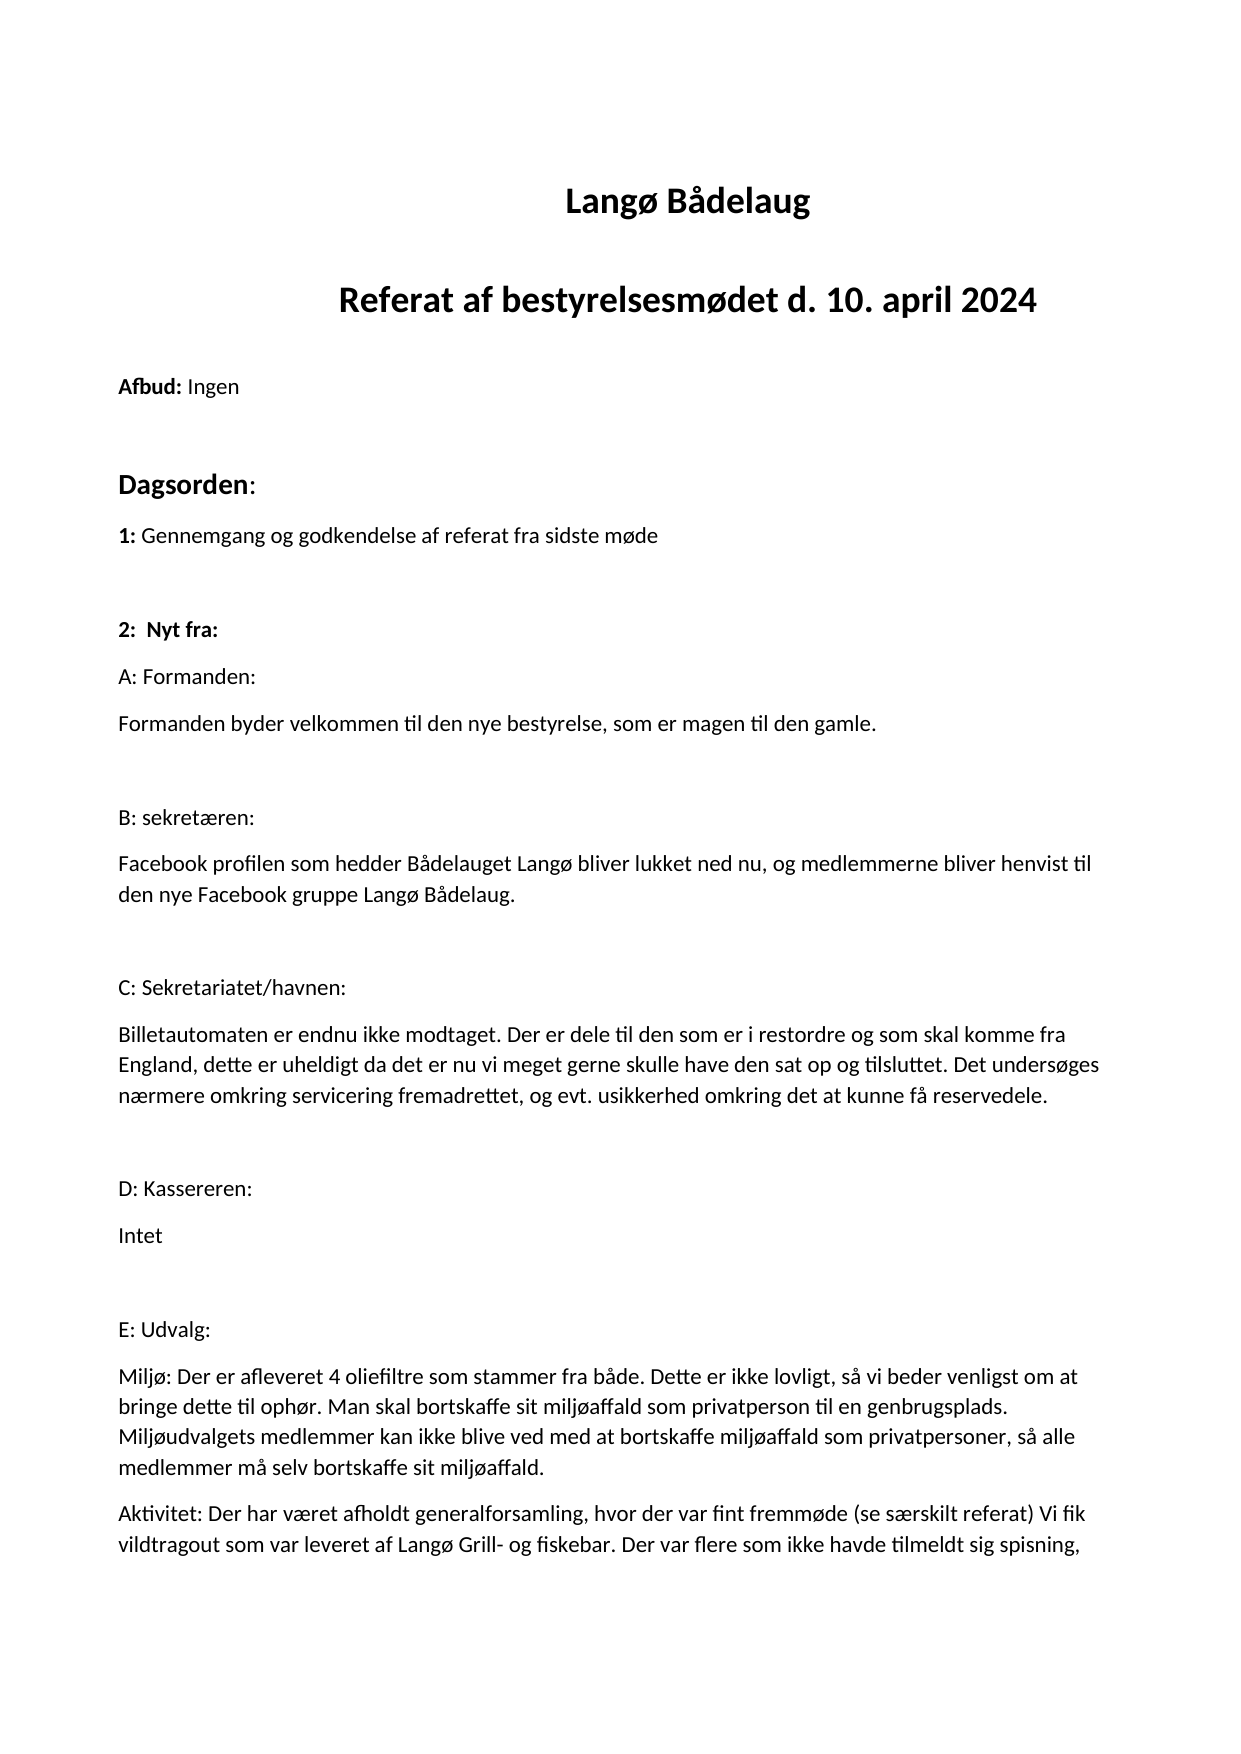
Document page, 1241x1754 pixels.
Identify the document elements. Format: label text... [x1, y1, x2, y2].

text Afbud: Ingen [118, 372, 1122, 401]
text 2: Nyt fra: [118, 615, 1122, 643]
text Dagsorden: [118, 466, 1122, 502]
text Referat af bestyrelsesmødet d. 10. april 2024 [254, 276, 1122, 322]
text Formanden byder velkommen til den nye bestyrelse, som er magen til den gamle. [118, 709, 1122, 737]
text B: sekretæren: [118, 803, 1122, 831]
text 1: Gennemgang og godkendelse af referat fra sidste møde [118, 521, 1122, 549]
text C: Sekretariatet/havnen: [118, 973, 1122, 1001]
text A: Formanden: [118, 662, 1122, 690]
text Miljø: Der er afleveret 4 oliefiltre som stammer fra både. Dette er ikke lovligt, så vi beder venligst om at bringe dette til ophør. Man skal bortskaffe sit miljøaffald som privatperson til en genbrugsplads. Miljøudvalgets medlemmer kan ikke blive ved med at bortskaffe miljøaffald som privatpersoner, så alle medlemmer må selv bortskaffe sit miljøaffald. [118, 1362, 1122, 1481]
text Langø Bådelaug [254, 177, 1122, 223]
text D: Kassereren: [118, 1174, 1122, 1202]
text E: Udvalg: [118, 1315, 1122, 1343]
text Intet [118, 1221, 1122, 1249]
text Facebook profilen som hedder Bådelauget Langø bliver lukket ned nu, og medlemmerne bliver henvist til den nye Facebook gruppe Langø Bådelaug. [118, 849, 1122, 908]
text Billetautomaten er endnu ikke modtaget. Der er dele til den som er i restordre og som skal komme fra England, dette er uheldigt da det er nu vi meget gerne skulle have den sat op og tilsluttet. Det undersøges nærmere omkring servicering fremadrettet, og evt. usikkerhed omkring det at kunne få reservedele. [118, 1020, 1122, 1109]
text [118, 1499, 1122, 1558]
